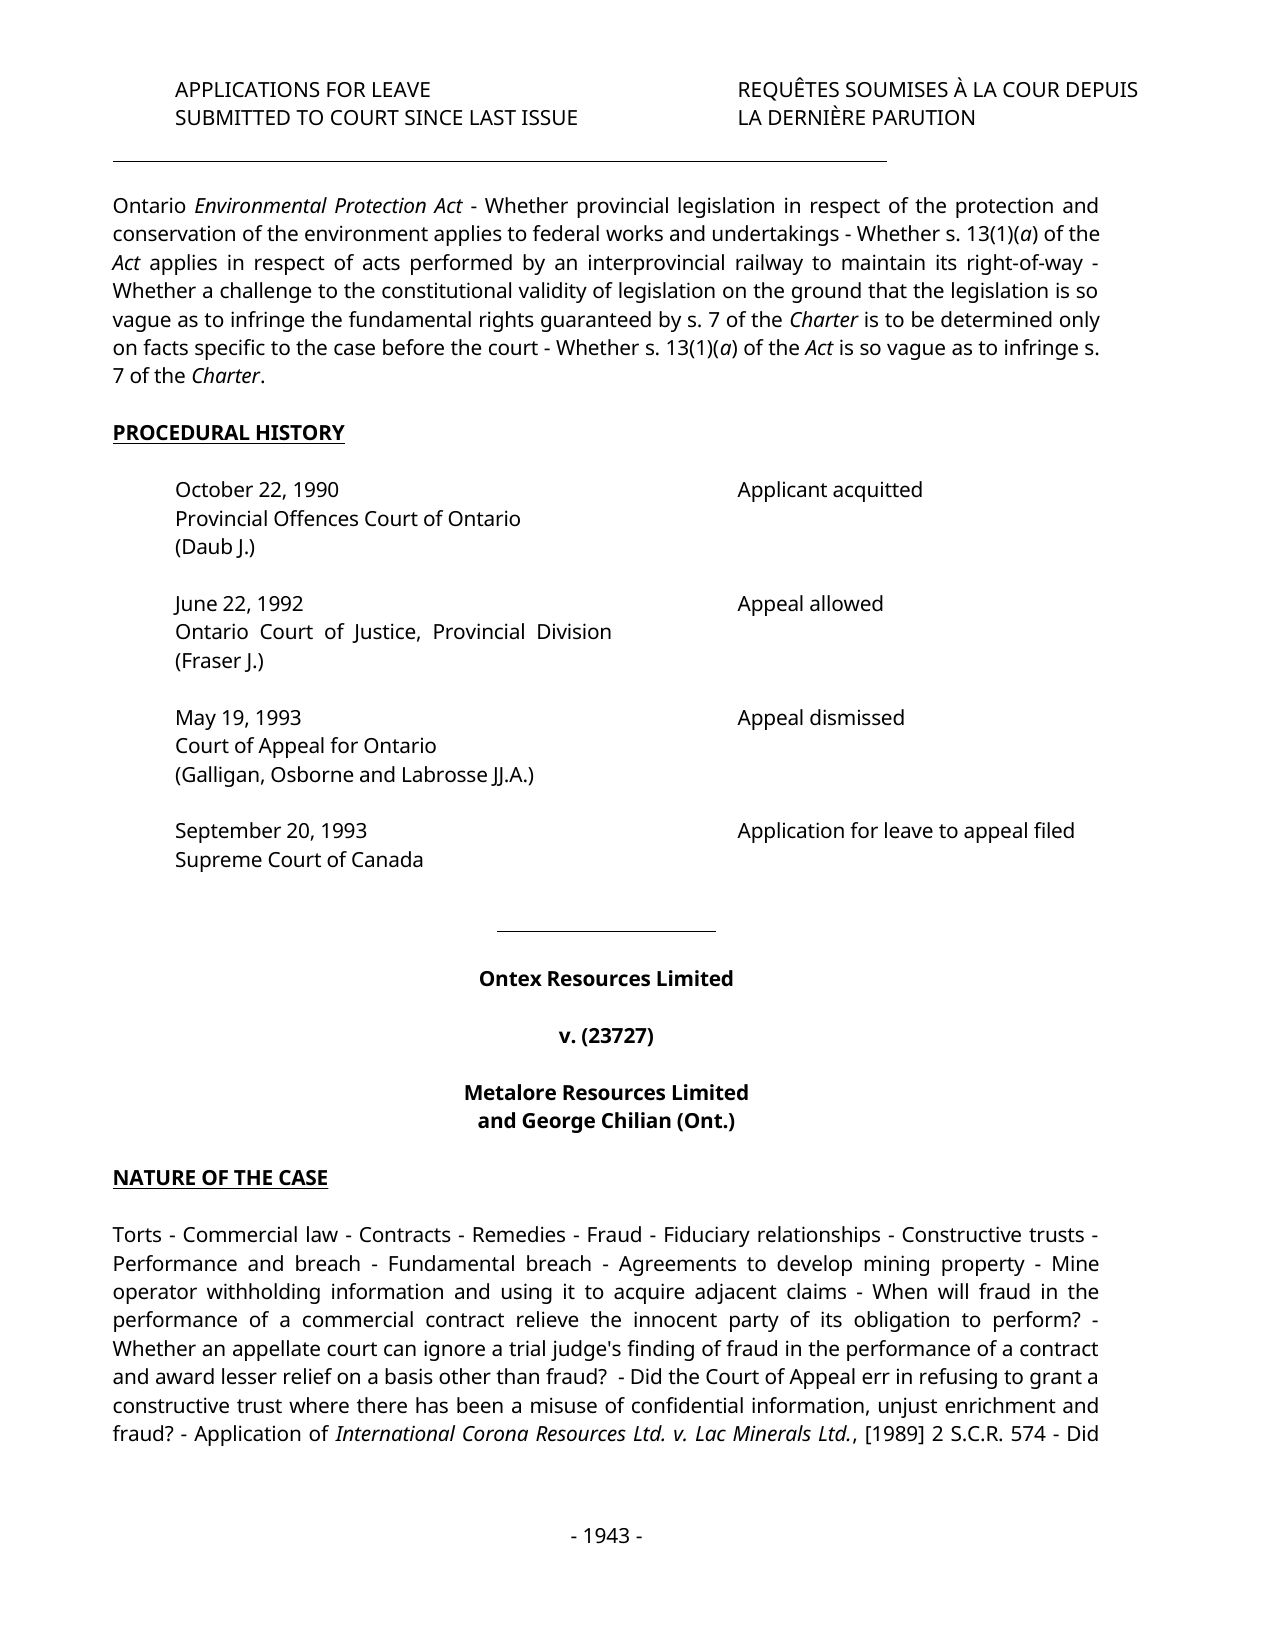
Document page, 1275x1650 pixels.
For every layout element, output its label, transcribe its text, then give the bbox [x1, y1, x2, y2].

text Ontex Resources Limited [112, 964, 1100, 993]
table_header June 22, 1992 Ontario Court of Justice, Provincial Division (Fraser J.) [113, 589, 675, 674]
table_header Application for leave to appeal filed [675, 817, 1225, 873]
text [112, 1220, 1100, 1448]
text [112, 191, 1100, 390]
text and George Chilian (Ont.) [112, 1107, 1100, 1135]
table_header Appeal dismissed [675, 703, 1225, 788]
text Metalore Resources Limited [112, 1078, 1100, 1107]
table_header Appeal allowed [675, 589, 1225, 674]
text v. (23727) [112, 1021, 1100, 1050]
text PROCEDURAL HISTORY [112, 418, 1100, 447]
table_header September 20, 1993 Supreme Court of Canada [113, 817, 675, 873]
table_header October 22, 1990 Provincial Offences Court of Ontario (Daub J.) [113, 475, 675, 561]
text NATURE OF THE CASE [112, 1163, 1100, 1192]
table_header Applicant acquitted [675, 475, 1225, 561]
table_header May 19, 1993 Court of Appeal for Ontario (Galligan, Osborne and Labrosse JJ.A.) [113, 703, 675, 788]
